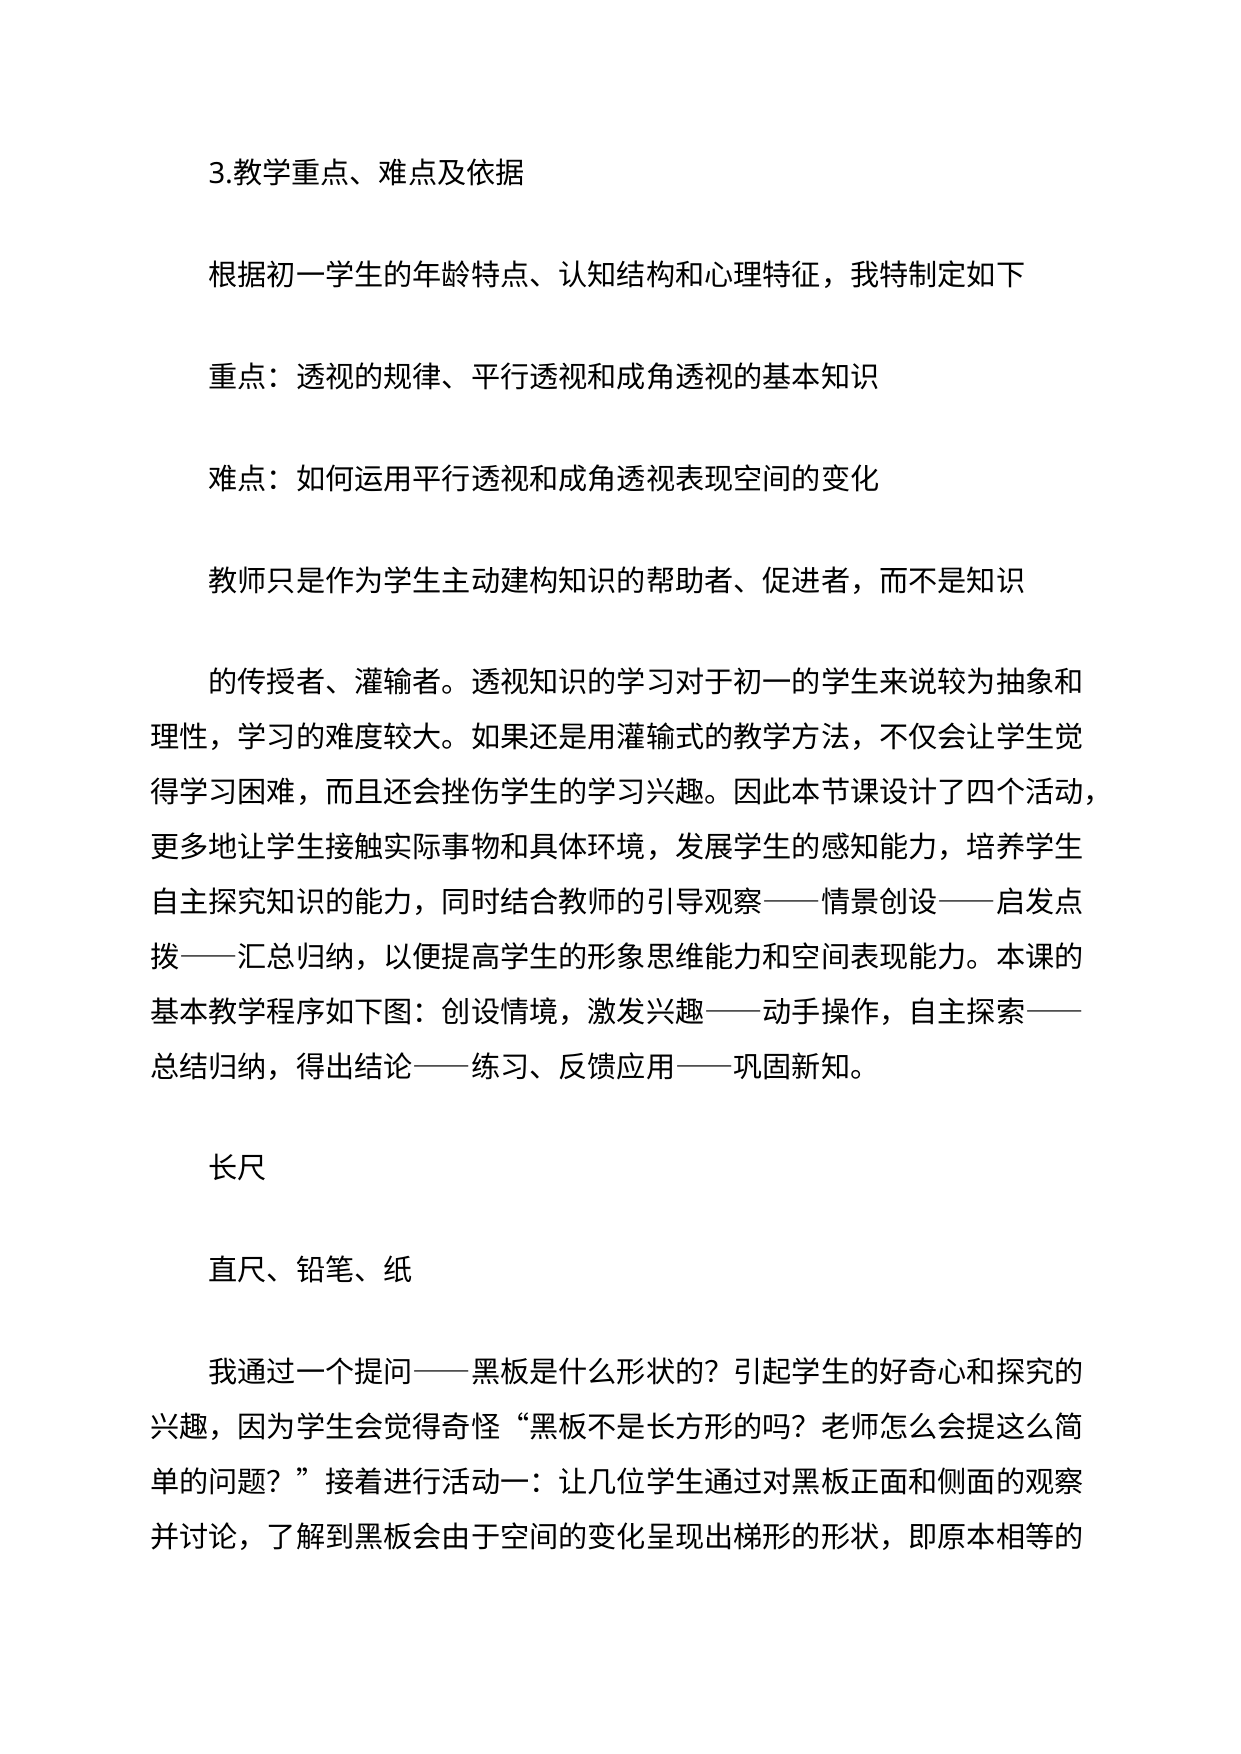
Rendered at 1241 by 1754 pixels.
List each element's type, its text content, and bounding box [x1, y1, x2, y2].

text 的传授者、灌输者。透视知识的学习对于初一的学生来说较为抽象和理性，学习的难度较大。如果还是用灌输式的教学方法，不仅会让学生觉得学习困难，而且还会挫伤学生的学习兴趣。因此本节课设计了四个活动，更多地让学生接触实际事物和具体环境，发展学生的感知能力，培养学生自主探究知识的能力，同时结合教师的引导观察——情景创设——启发点拨——汇总归纳，以便提高学生的形象思维能力和空间表现能力。本课的基本教学程序如下图：创设情境，激发兴趣——动手操作，自主探索——总结归纳，得出结论——练习、反馈应用——巩固新知。 [150, 659, 1090, 1086]
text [150, 1349, 1090, 1556]
text 3.教学重点、难点及依据 [150, 150, 1090, 192]
text 根据初一学生的年龄特点、认知结构和心理特征，我特制定如下 [150, 252, 1090, 294]
text 难点：如何运用平行透视和成角透视表现空间的变化 [150, 456, 1090, 498]
text 重点：透视的规律、平行透视和成角透视的基本知识 [150, 354, 1090, 396]
text 长尺 [150, 1145, 1090, 1187]
text 教师只是作为学生主动建构知识的帮助者、促进者，而不是知识 [150, 557, 1090, 599]
text 直尺、铅笔、纸 [150, 1247, 1090, 1289]
